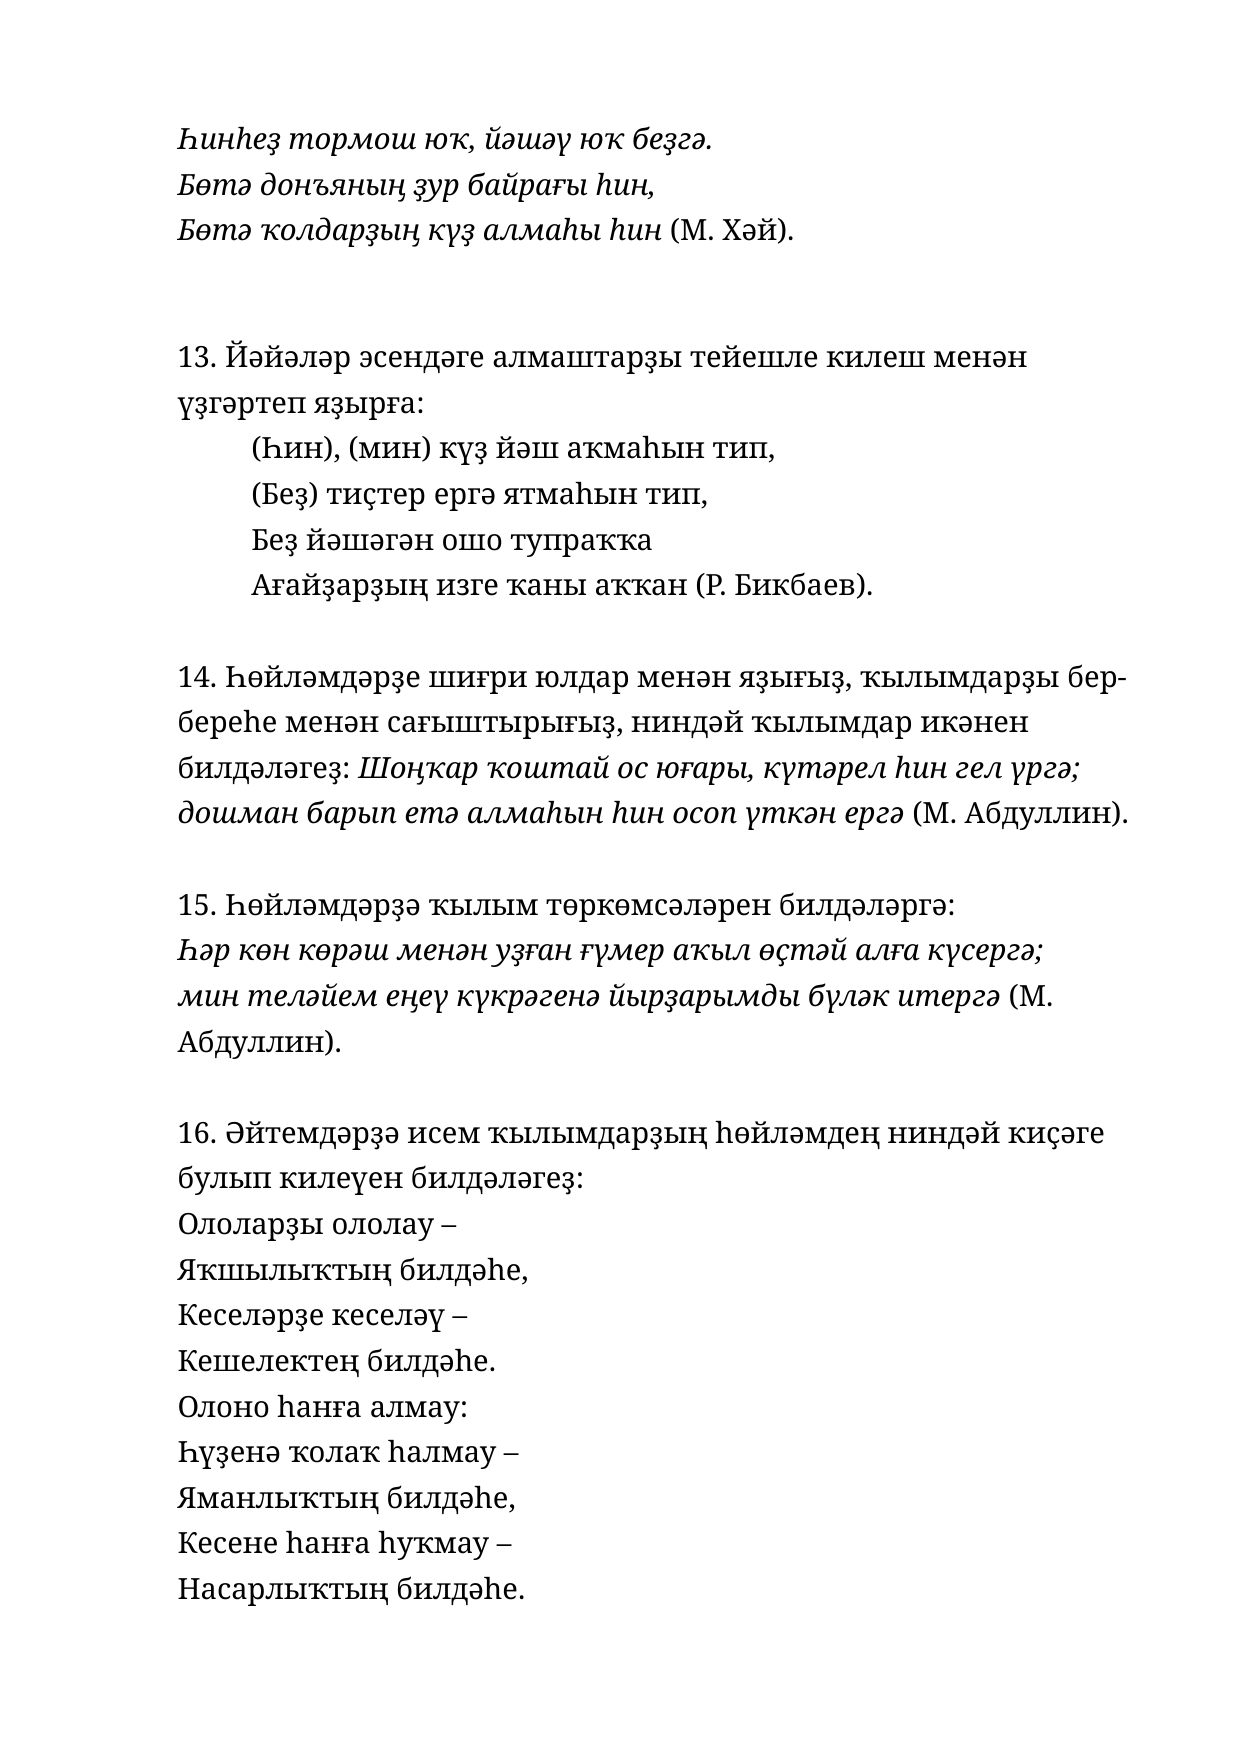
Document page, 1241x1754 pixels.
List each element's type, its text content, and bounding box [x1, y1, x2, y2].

list Ололарҙы ололау – [177, 1203, 1152, 1243]
list Яманлыҡтың билдәһе, [177, 1477, 1152, 1517]
list Кешелектең билдәһе. [177, 1340, 1152, 1380]
list Бөтә донъяның ҙур байрағы һин, [177, 164, 1152, 203]
list Бөтә ҡолдарҙың күҙ алмаһы һин (М. Хәй). [177, 209, 1152, 249]
list 14. Һөйләмдәрҙе шиғри юлдар менән яҙығыҙ, ҡылымдарҙы бер-береһе менән сағыштырығыҙ, ниндәй ҡылымдар икәнен билдәләгеҙ: Шоңҡар ҡоштай ос юғары, күтәрел һин гел үргә; дошман барып етә алмаһын һин осоп үткән ергә (М. Абдуллин). [177, 656, 1152, 832]
list Ағайҙарҙың изге ҡаны аҡҡан (Р. Бикбаев). [177, 565, 1152, 604]
list Кесене һанға һуҡмау – [177, 1523, 1152, 1562]
list (Беҙ) тиҫтер ергә ятмаһын тип, [177, 473, 1152, 513]
list Һүҙенә ҡолаҡ һалмау – [177, 1432, 1152, 1471]
list 16. Әйтемдәрҙә исем ҡылымдарҙың һөйләмдең ниндәй киҫәге булып килеүен билдәләгеҙ: [177, 1112, 1152, 1197]
list Насарлыҡтың билдәһе. [177, 1568, 1152, 1608]
list мин теләйем еңеү күкрәгенә йырҙарымды бүләк итергә (М. Абдуллин). [177, 975, 1152, 1061]
list Кеселәрҙе кеселәү – [177, 1295, 1152, 1334]
list 15. Һөйләмдәрҙә ҡылым төркөмсәләрен билдәләргә: [177, 884, 1152, 924]
list Олоно һанға алмау: [177, 1386, 1152, 1426]
list Һинһеҙ тормош юҡ, йәшәү юҡ беҙгә. [177, 118, 1152, 158]
list (Һин), (мин) күҙ йәш аҡмаһын тип, [177, 428, 1152, 467]
list Яҡшылыҡтың билдәһе, [177, 1249, 1152, 1289]
list 13. Йәйәләр эсендәге алмаштарҙы тейешле килеш менән үҙгәртеп яҙырға: [177, 337, 1152, 422]
list Беҙ йәшәгән ошо тупраҡҡа [177, 519, 1152, 559]
list Һәр көн көрәш менән уҙған ғүмер аҡыл өҫтәй алға күсергә; [177, 930, 1152, 969]
